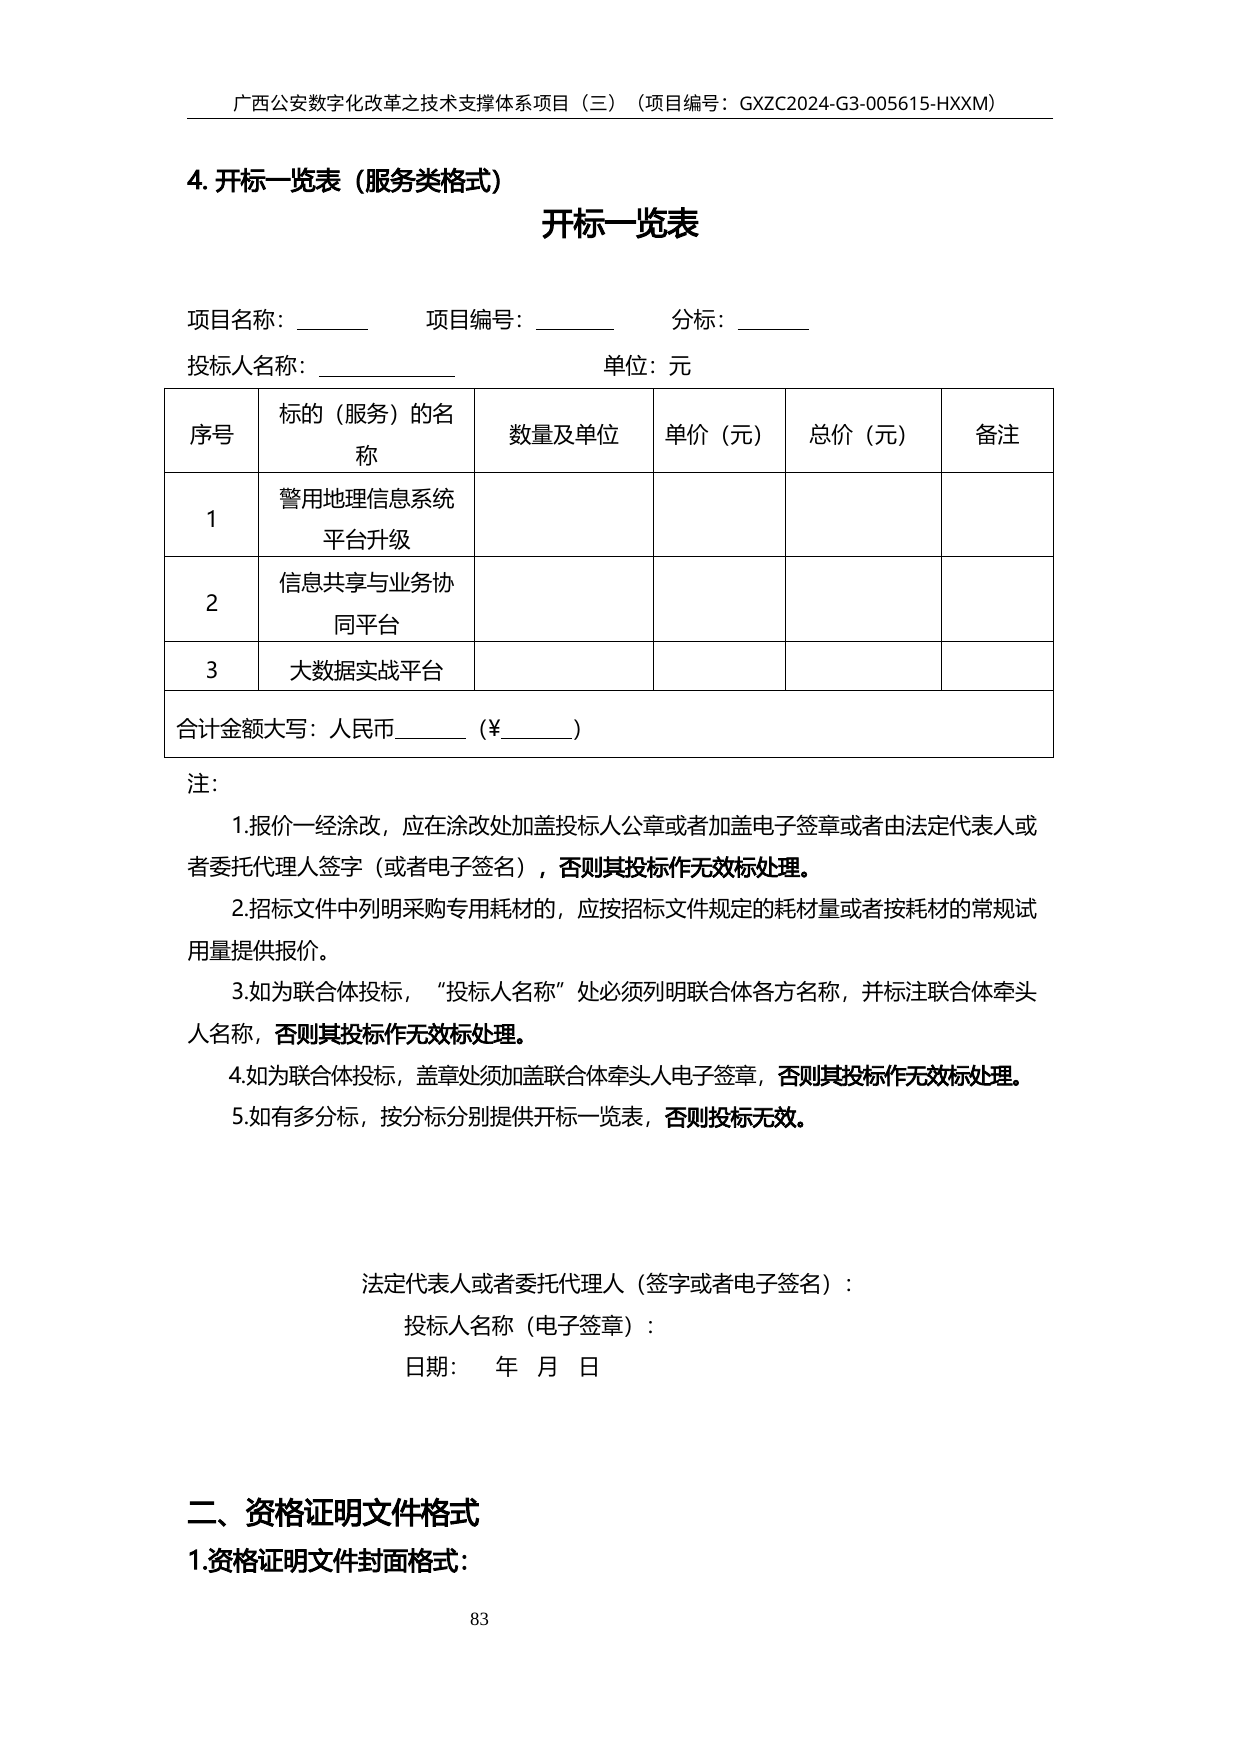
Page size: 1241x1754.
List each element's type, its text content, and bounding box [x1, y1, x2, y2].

text 项目名称： 项目编号： 分标： [187, 294, 1053, 335]
text 3.如为联合体投标，“投标人名称”处必须列明联合体各方名称，并标注联合体牵头人名称，否则其投标作无效标处理。 [187, 966, 1053, 1050]
text 1.报价一经涂改，应在涂改处加盖投标人公章或者加盖电子签章或者由法定代表人或者委托代理人签字（或者电子签名），否则其投标作无效标处理。 [187, 800, 1053, 883]
table_cell [654, 642, 785, 690]
table_cell [942, 473, 1053, 556]
table_cell [475, 557, 653, 641]
table_cell 警用地理信息系统平台升级 [259, 473, 474, 556]
table_cell [942, 557, 1053, 641]
text 二、资格证明文件格式 [187, 1492, 1053, 1530]
text 投标人名称： 单位：元 [187, 341, 1053, 382]
table_cell [475, 473, 653, 556]
table_cell [654, 473, 785, 556]
table_cell 合计金额大写：人民币 （¥ ） [165, 691, 1053, 757]
table_cell 1 [165, 473, 258, 556]
table_cell 2 [165, 557, 258, 641]
text 5.如有多分标，按分标分别提供开标一览表，否则投标无效。 [187, 1091, 1053, 1133]
table_cell [475, 642, 653, 690]
table_header 标的（服务）的名称 [259, 389, 474, 472]
table_cell [786, 473, 941, 556]
table_header 总价（元） [786, 389, 941, 472]
text 2.招标文件中列明采购专用耗材的，应按招标文件规定的耗材量或者按耗材的常规试用量提供报价。 [187, 883, 1053, 966]
text 4.如为联合体投标，盖章处须加盖联合体牵头人电子签章，否则其投标作无效标处理。 [187, 1050, 1053, 1091]
table_header 数量及单位 [475, 389, 653, 472]
text 注： [187, 758, 1053, 800]
table_cell 3 [165, 642, 258, 690]
table_cell 信息共享与业务协同平台 [259, 557, 474, 641]
table_cell [654, 557, 785, 641]
text 1.资格证明文件封面格式： [187, 1543, 1053, 1576]
table_header 单价（元） [654, 389, 785, 472]
table_header 序号 [165, 389, 258, 472]
text 4. 开标一览表（服务类格式） [187, 162, 1053, 196]
text 日期： 年 月 日 [184, 1341, 1138, 1383]
table_cell [786, 557, 941, 641]
table_cell [786, 642, 941, 690]
table_cell 大数据实战平台 [259, 642, 474, 690]
text 开标一览表 [187, 201, 1053, 242]
text 投标人名称（电子签章）： [184, 1300, 1138, 1341]
table_cell [942, 642, 1053, 690]
text 法定代表人或者委托代理人（签字或者电子签名）： [187, 1258, 1138, 1300]
table_header 备注 [942, 389, 1053, 472]
